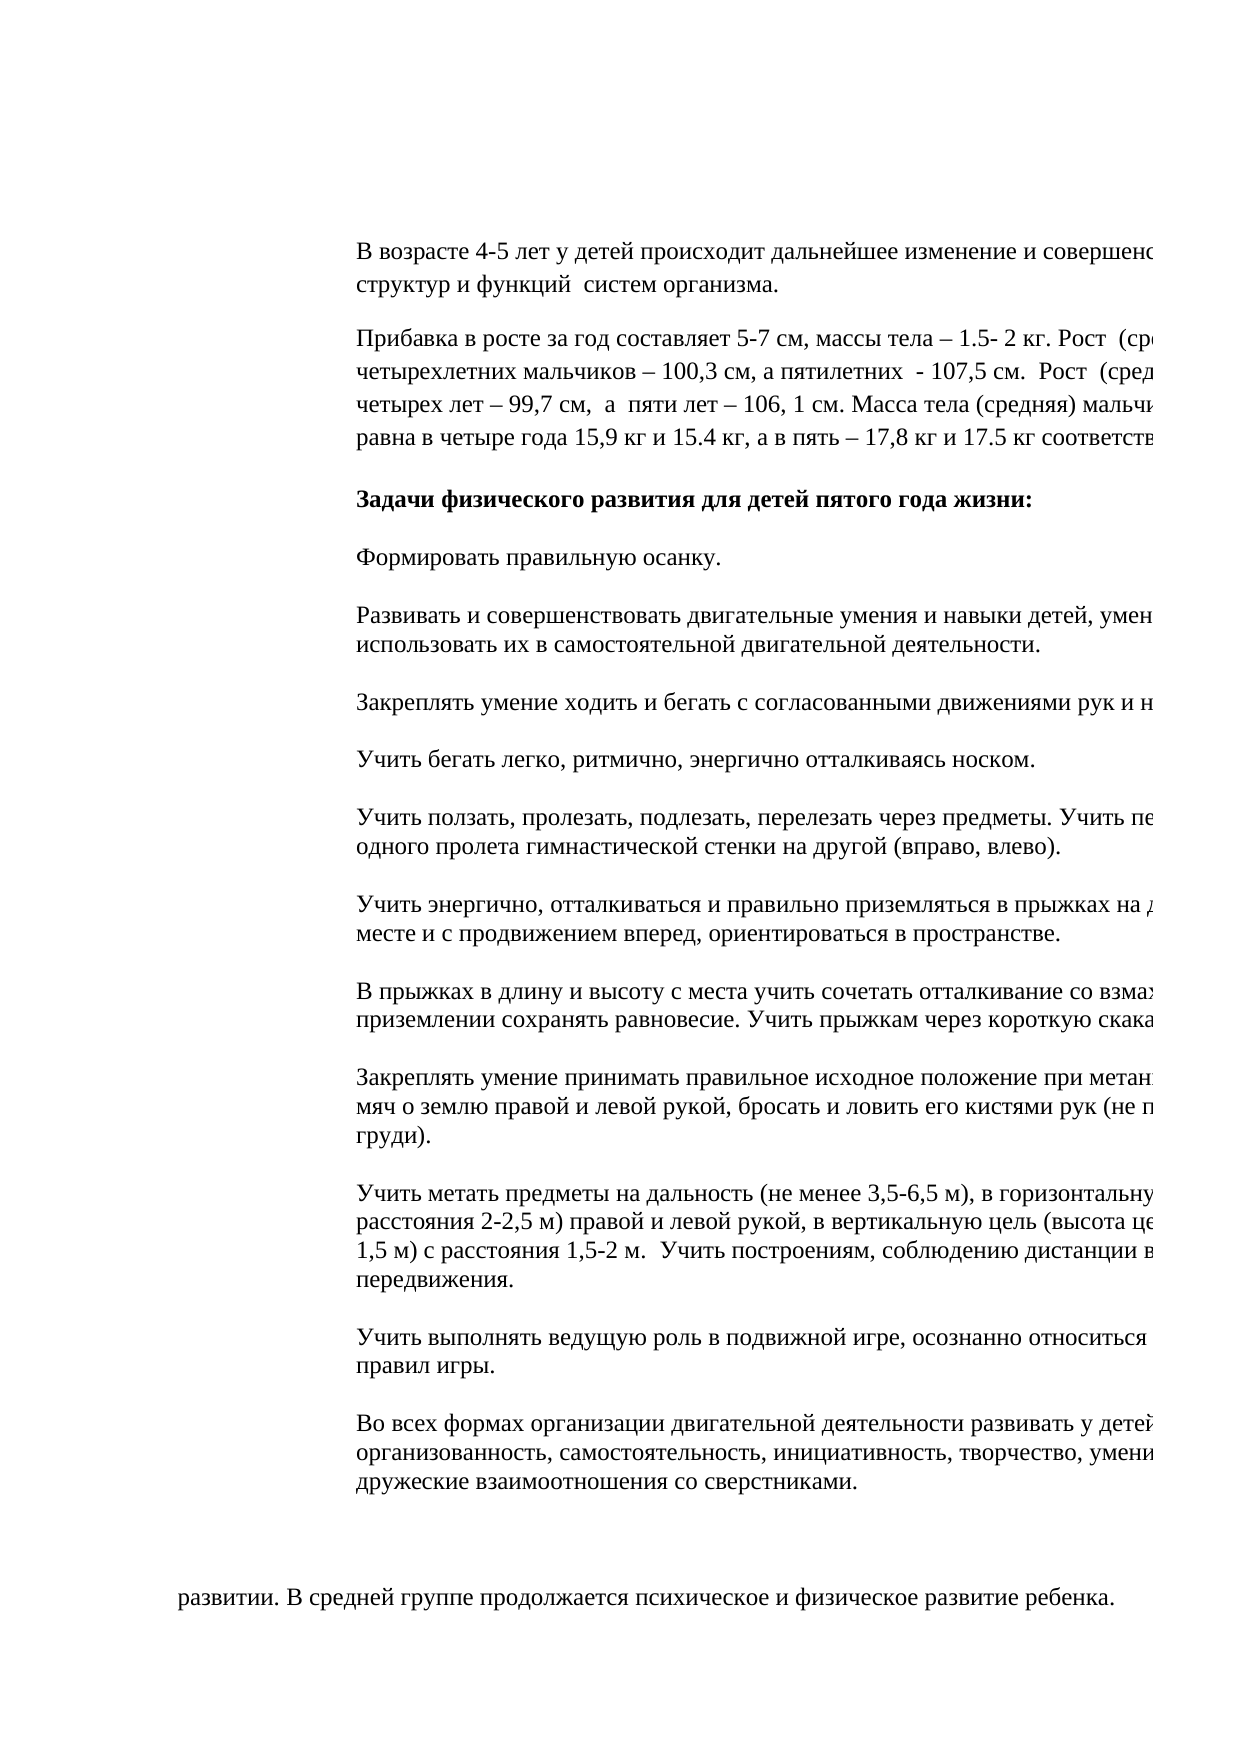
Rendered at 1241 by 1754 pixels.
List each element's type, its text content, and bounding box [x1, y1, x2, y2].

text развитии. В средней группе продолжается психическое и физическое развитие ребенка. [177, 118, 1152, 1611]
